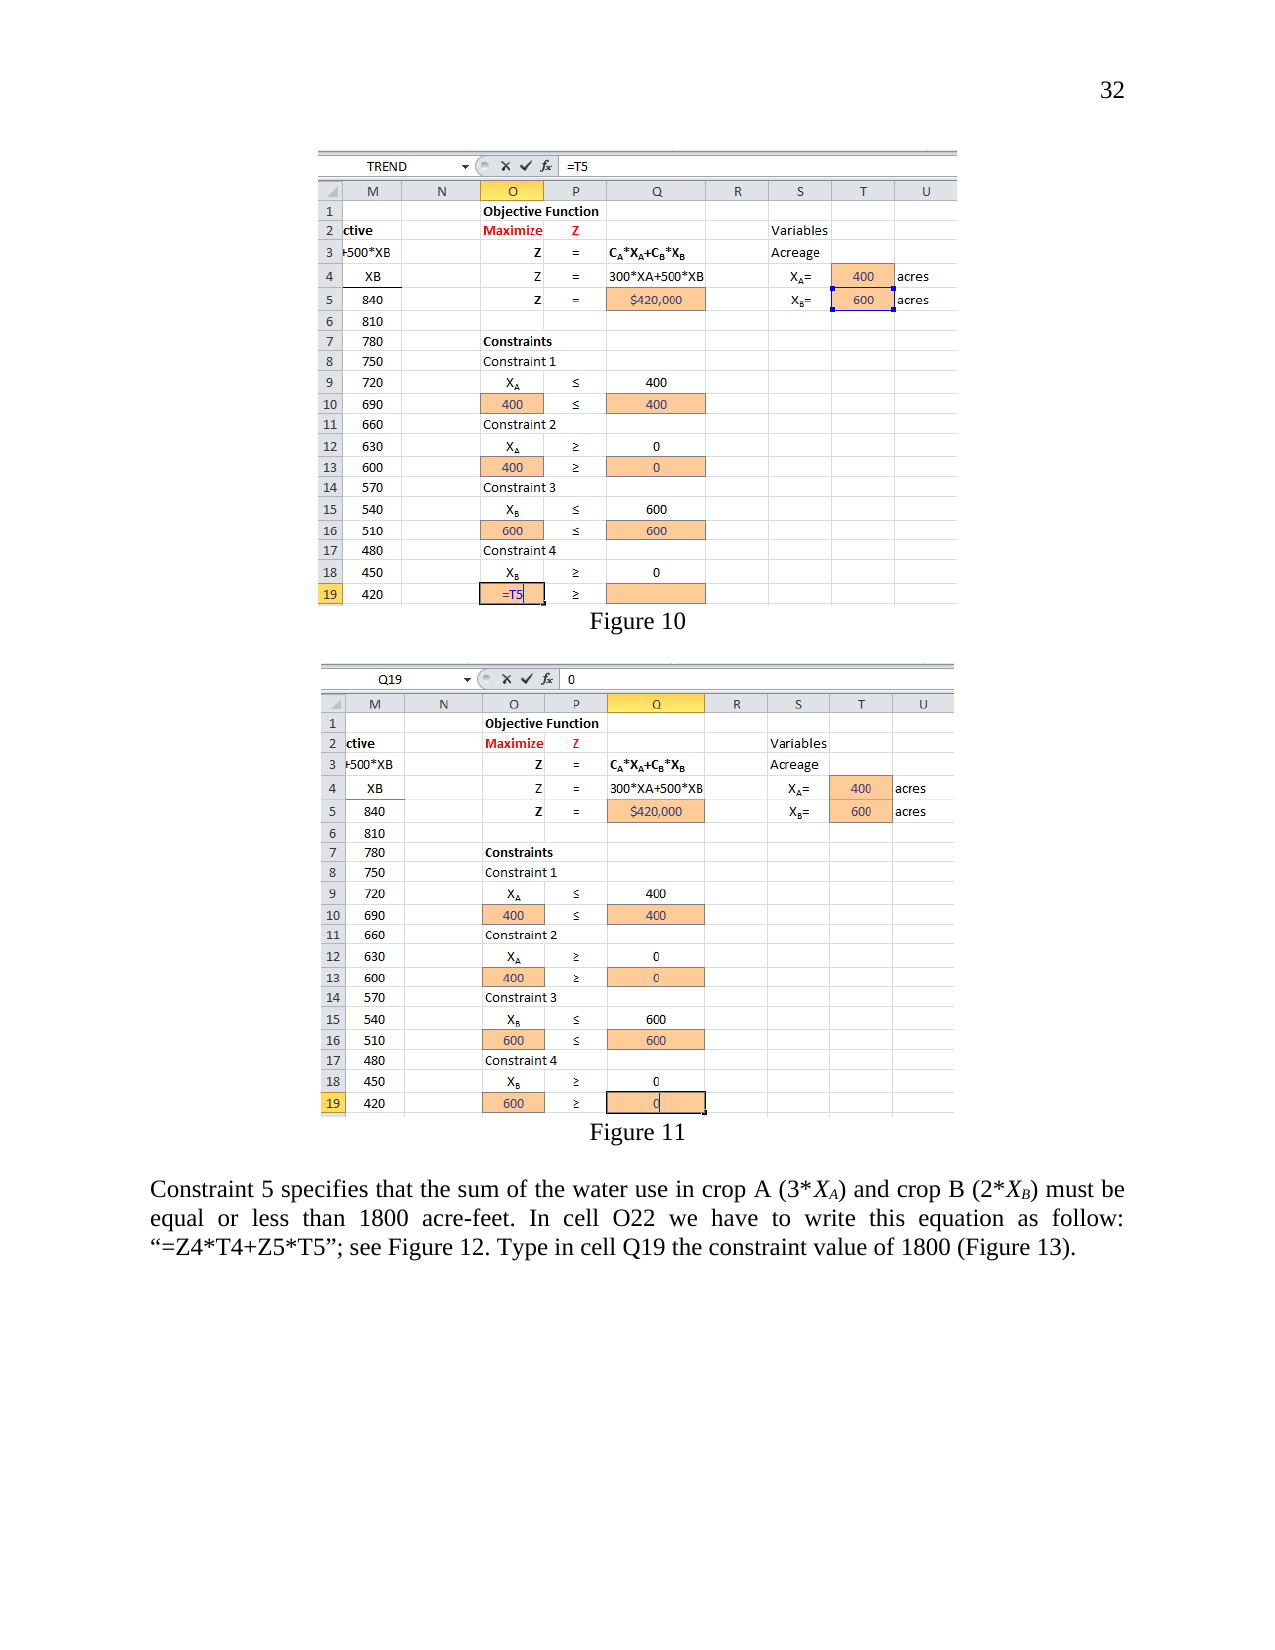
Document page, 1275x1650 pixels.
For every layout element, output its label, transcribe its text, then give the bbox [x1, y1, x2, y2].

text Figure 11 [150, 1117, 1125, 1145]
text Figure 10 [150, 606, 1125, 635]
text Constraint 5 specifies that the sum of the water use in crop A (3*XA) and crop B (2*XB) must be equal or less than 1800 acre-feet. In cell O22 we have to write this equation as follow: “=Z4*T4+Z5*T5”; see Figure 12. Type in cell Q19 the constraint value of 1800 (Figure 13). [150, 1174, 1125, 1260]
picture [318, 150, 958, 606]
picture [321, 663, 954, 1117]
